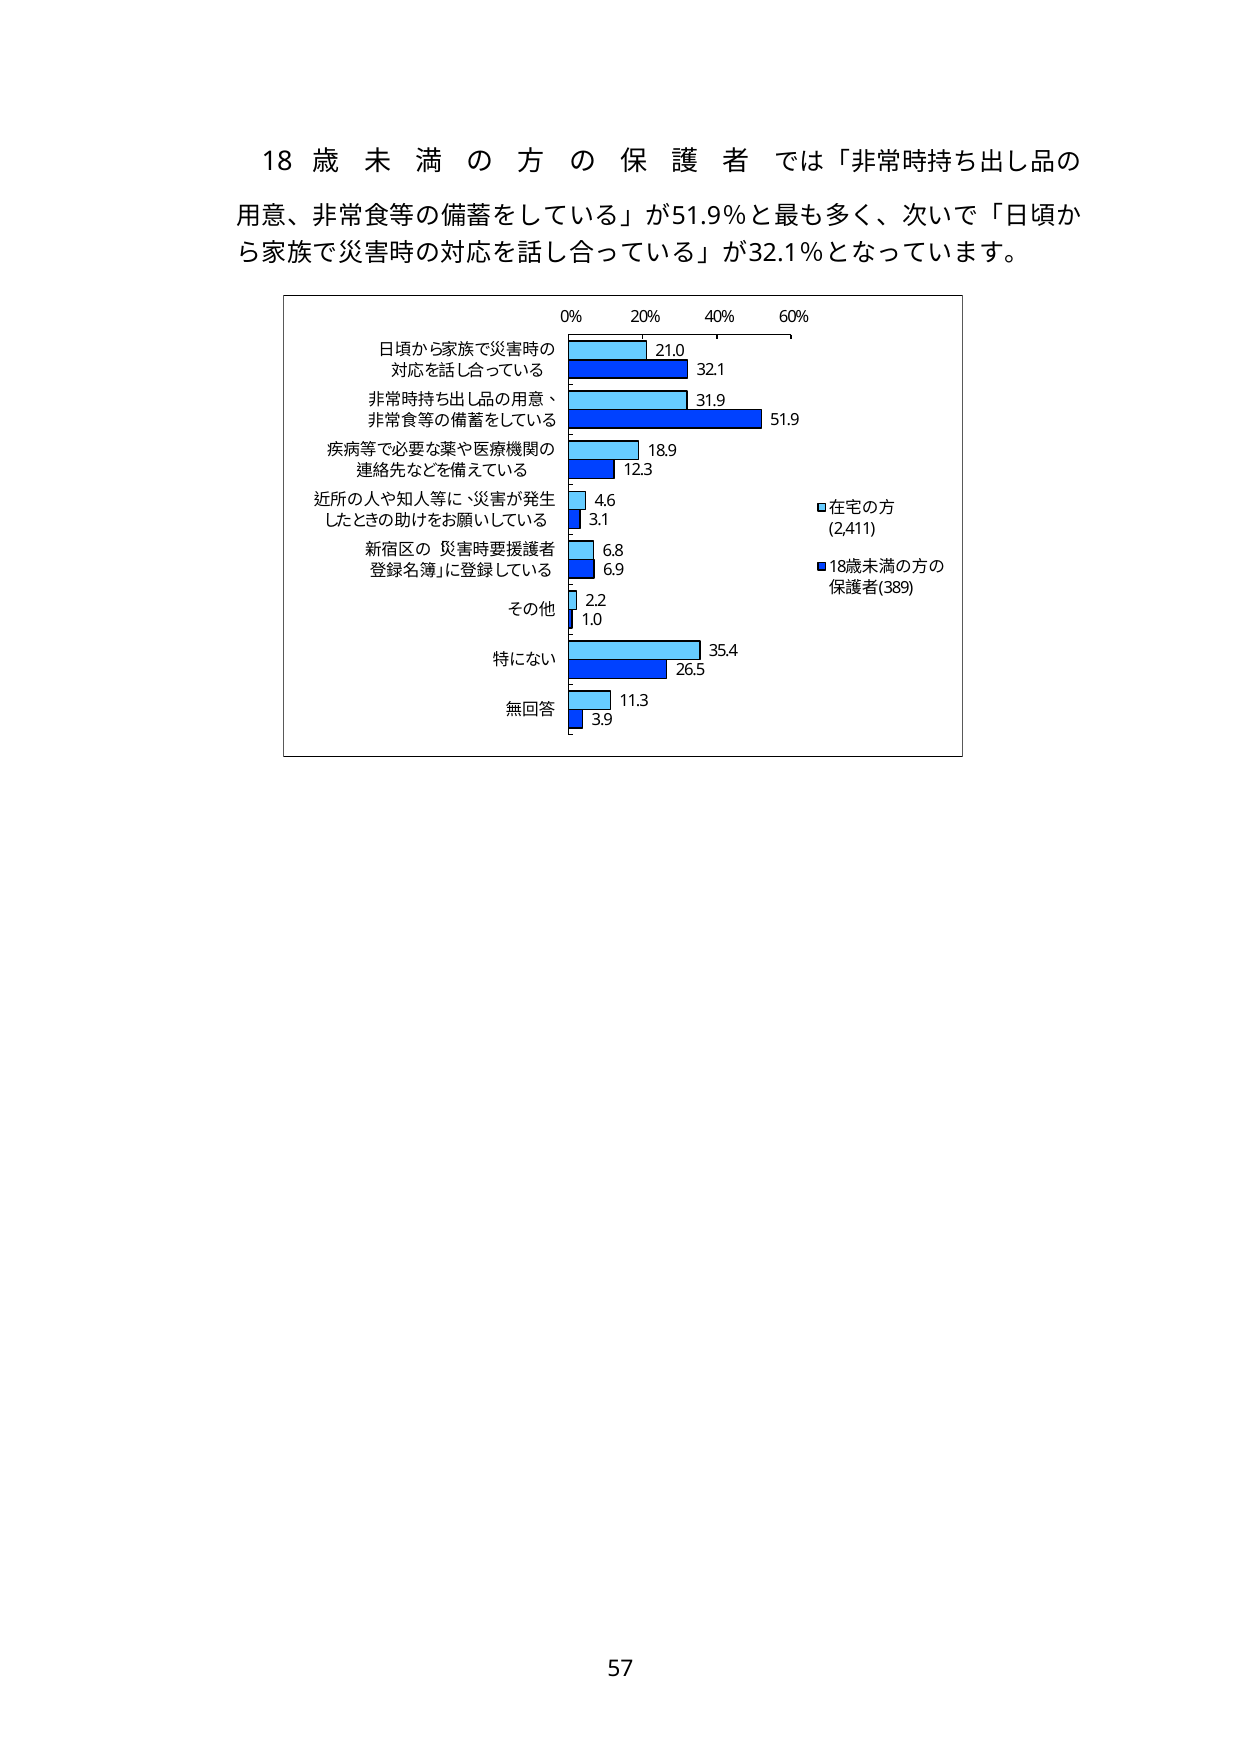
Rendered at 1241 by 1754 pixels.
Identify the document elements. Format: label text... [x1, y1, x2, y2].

text 18歳未満の方の保護者では「非常時持ち出し品の用意、非常食等の備蓄をしている」が51.9％と最も多く、次いで「日頃から家族で災害時の対応を話し合っている」が32.1％となっています。 [210, 123, 1081, 268]
